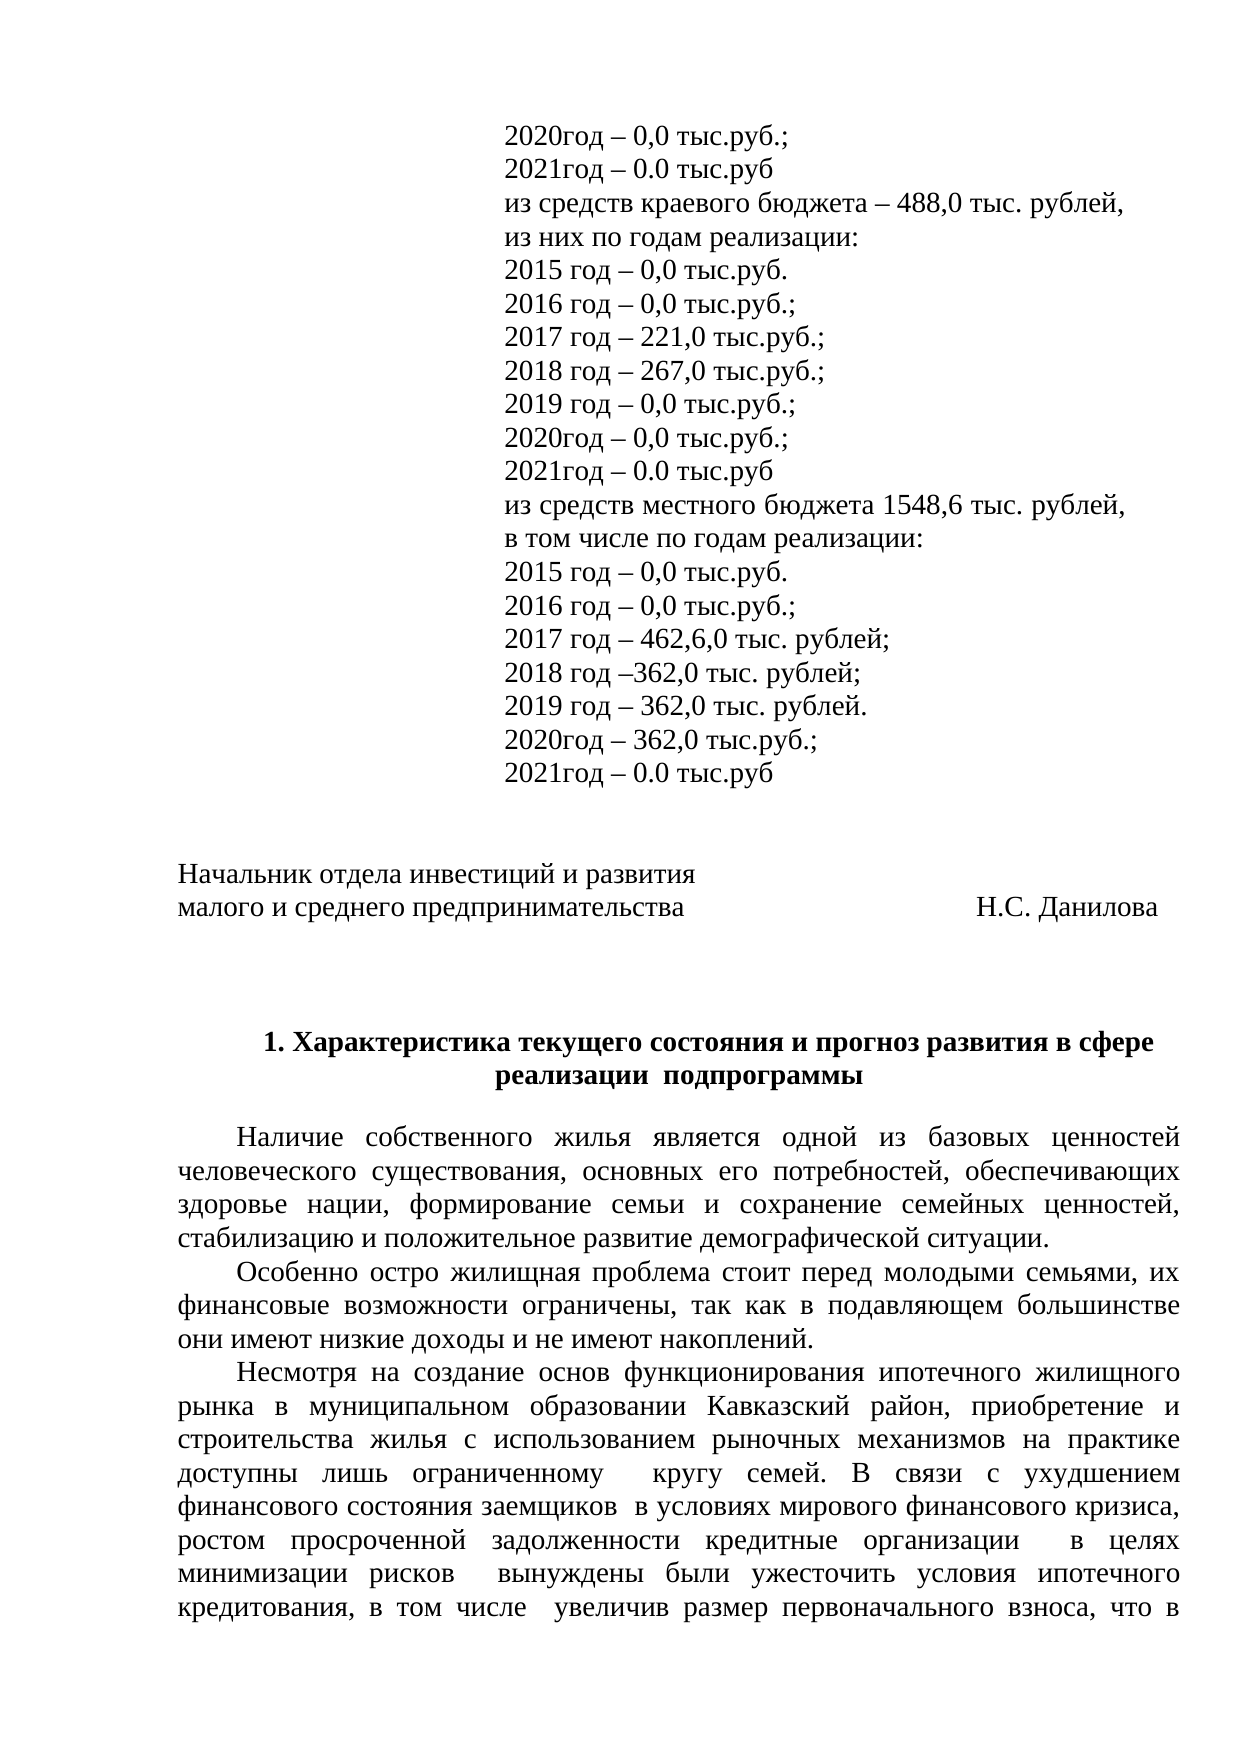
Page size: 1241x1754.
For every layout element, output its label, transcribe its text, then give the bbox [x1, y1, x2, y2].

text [177, 1354, 1181, 1623]
text 1. Характеристика текущего состояния и прогноз развития в сфере реализации подпрограммы [177, 1024, 1181, 1091]
text Особенно остро жилищная проблема стоит перед молодыми семьями, их финансовые возможности ограничены, так как в подавляющем большинстве они имеют низкие доходы и не имеют накоплений. [177, 1254, 1181, 1354]
text Наличие собственного жилья является одной из базовых ценностей человеческого существования, основных его потребностей, обеспечивающих здоровье нации, формирование семьи и сохранение семейных ценностей, стабилизацию и положительное развитие демографической ситуации. [177, 1119, 1181, 1254]
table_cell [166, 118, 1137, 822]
text Начальник отдела инвестиций и развития [177, 856, 1181, 889]
text малого и среднего предпринимательства Н.С. Данилова [177, 889, 1181, 923]
